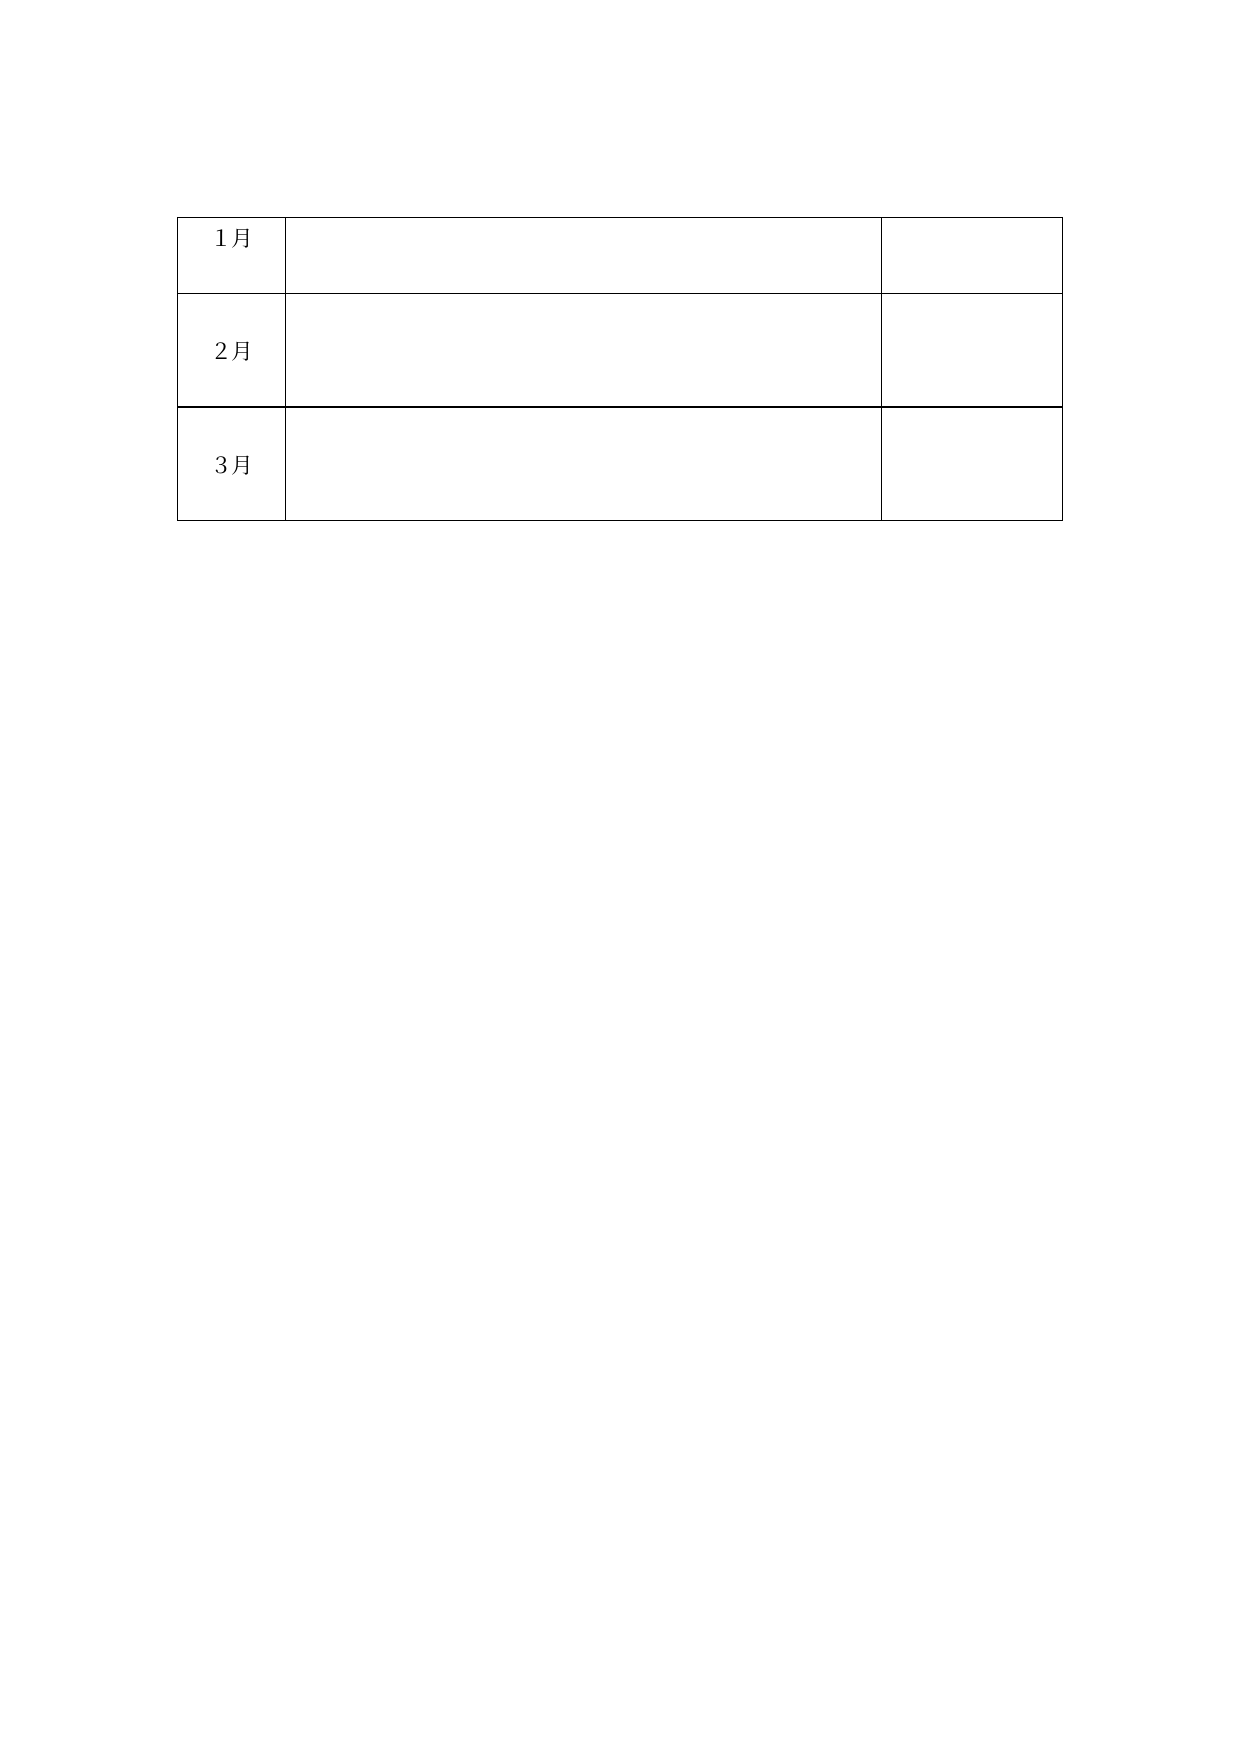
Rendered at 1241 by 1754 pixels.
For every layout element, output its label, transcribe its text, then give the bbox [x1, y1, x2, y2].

table_cell ２月 [178, 294, 285, 406]
table_cell [286, 294, 881, 406]
table_cell [286, 408, 881, 520]
table_cell [882, 408, 1062, 520]
table_cell ３月 [178, 408, 285, 520]
table_cell [882, 218, 1062, 293]
table_cell [882, 294, 1062, 406]
table_cell １月 [178, 218, 285, 293]
table_cell [286, 218, 881, 293]
